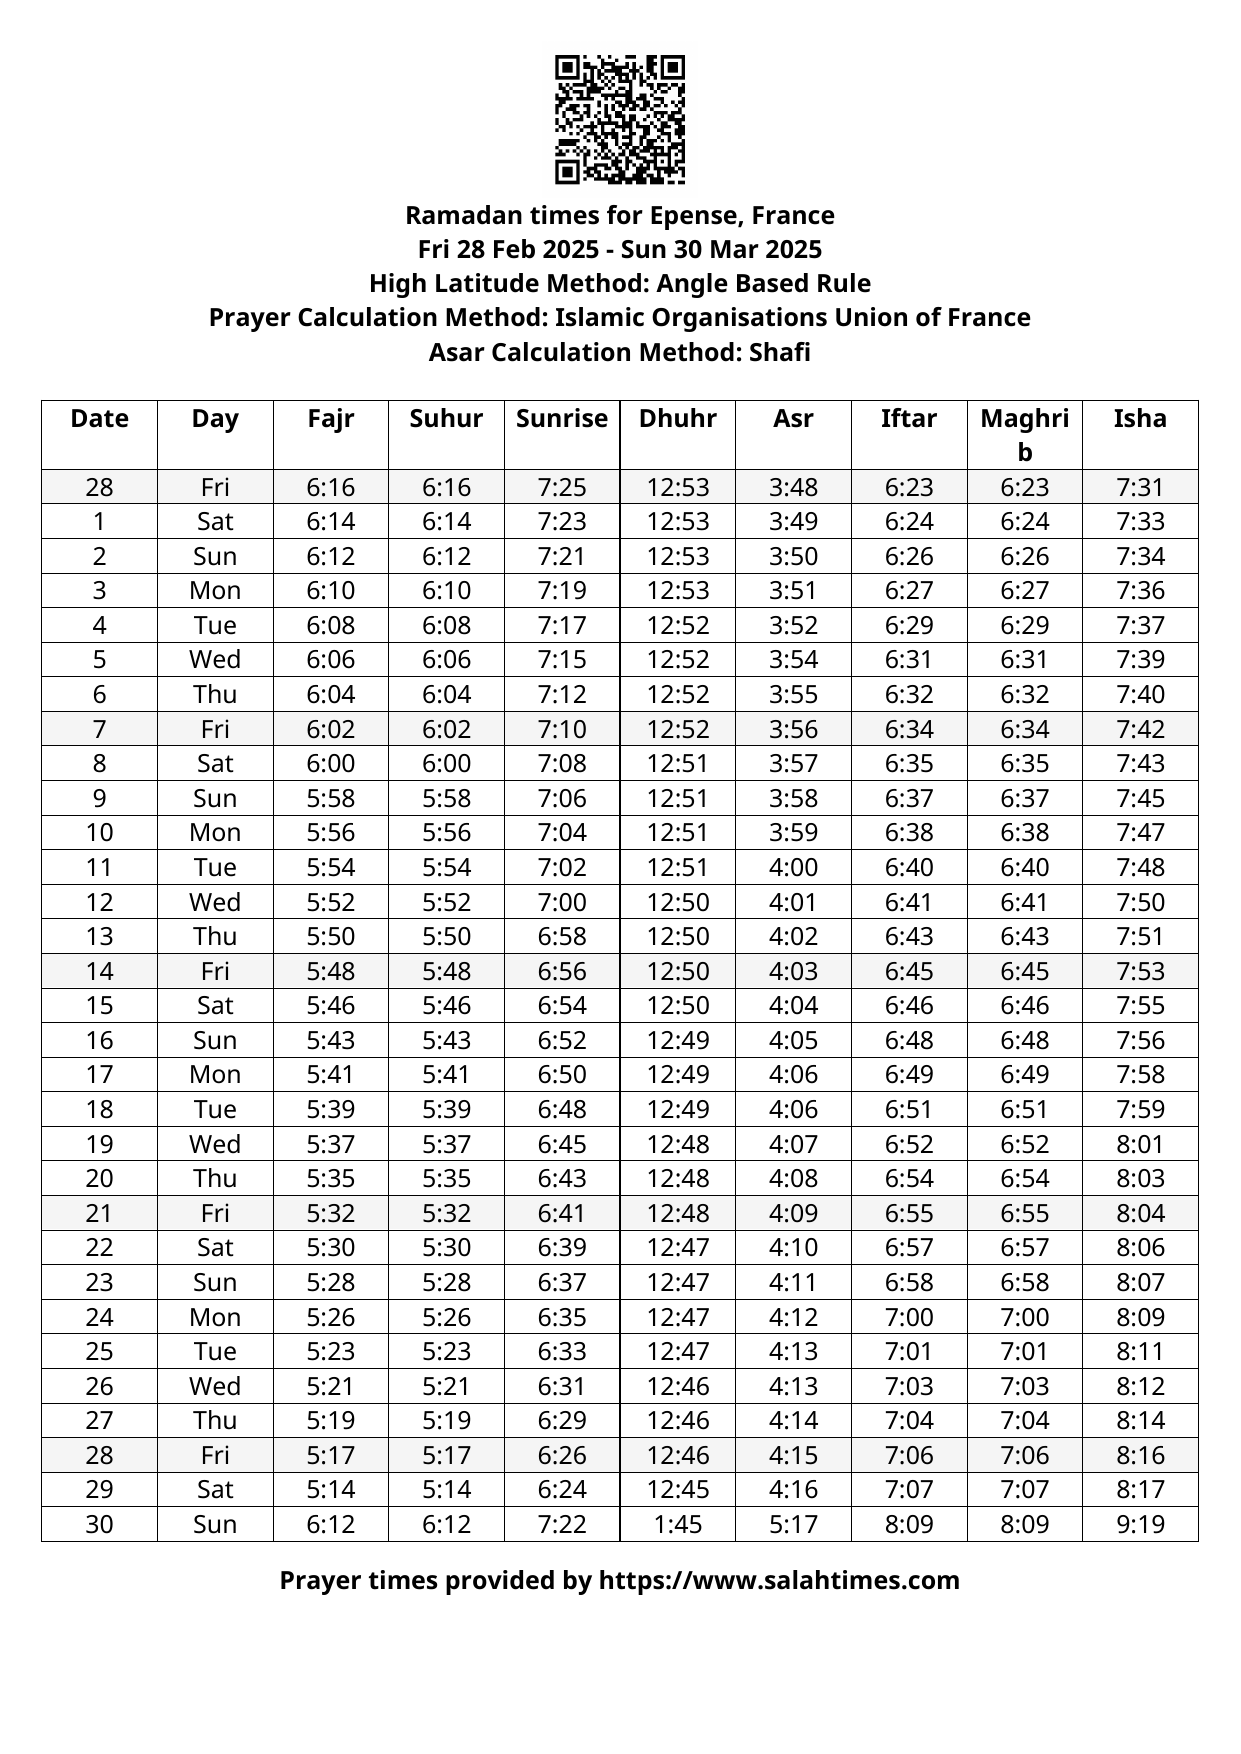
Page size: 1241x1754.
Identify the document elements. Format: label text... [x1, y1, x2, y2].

table_cell 6:52 [505, 1023, 619, 1057]
table_cell 6:45 [505, 1127, 619, 1160]
table_cell 5:35 [274, 1161, 388, 1195]
table_header Date [42, 401, 157, 469]
table_cell 5:41 [274, 1058, 388, 1091]
table_cell 3:50 [736, 539, 851, 572]
table_cell 3:59 [736, 816, 851, 849]
table_cell Thu [158, 1404, 273, 1437]
table_cell 12:52 [621, 608, 735, 642]
table_cell 6:06 [274, 643, 388, 676]
table_cell 15 [42, 989, 157, 1022]
table_cell 4:04 [736, 989, 851, 1022]
table_cell 30 [42, 1507, 157, 1541]
table_cell 12:47 [621, 1334, 735, 1368]
table_cell 9 [42, 781, 157, 814]
table_cell 6:27 [968, 574, 1082, 607]
table_cell 6:51 [968, 1092, 1082, 1126]
table_cell 5:32 [274, 1196, 388, 1229]
table_cell 7:17 [505, 608, 619, 642]
table_cell 6:35 [852, 746, 967, 780]
table_cell 6:40 [852, 850, 967, 884]
table_cell 6:12 [274, 539, 388, 572]
table_cell 12:50 [621, 954, 735, 987]
table_cell 5:43 [389, 1023, 504, 1057]
table_cell 7:58 [1083, 1058, 1198, 1091]
table_cell 6:08 [274, 608, 388, 642]
table_cell 5:17 [736, 1507, 851, 1541]
table_cell 10 [42, 816, 157, 849]
table_cell 4:10 [736, 1231, 851, 1264]
table_cell 6:06 [389, 643, 504, 676]
table_cell 6:57 [968, 1231, 1082, 1264]
table_cell 3:54 [736, 643, 851, 676]
table_cell Tue [158, 1334, 273, 1368]
table_cell 6:24 [968, 504, 1082, 538]
table_cell 5:26 [274, 1300, 388, 1333]
table_cell 7:02 [505, 850, 619, 884]
table_cell 3:55 [736, 677, 851, 711]
table_cell 6 [42, 677, 157, 711]
table_cell 6:38 [968, 816, 1082, 849]
table_cell 5:28 [274, 1265, 388, 1299]
table_cell 16 [42, 1023, 157, 1057]
table_cell 5:23 [389, 1334, 504, 1368]
text High Latitude Method: Angle Based Rule [42, 266, 1198, 300]
table_cell 7:06 [505, 781, 619, 814]
table_cell 12:49 [621, 1058, 735, 1091]
table_cell 6:45 [852, 954, 967, 987]
table_cell 3:56 [736, 712, 851, 745]
table_cell 1 [42, 504, 157, 538]
table_cell 6:41 [968, 885, 1082, 918]
table_cell 12:51 [621, 781, 735, 814]
table_cell 5:19 [274, 1404, 388, 1437]
table_cell Sun [158, 1265, 273, 1299]
table_cell Sat [158, 1473, 273, 1506]
table_cell 12:46 [621, 1369, 735, 1402]
table_cell 6:02 [274, 712, 388, 745]
table_cell 6:24 [505, 1473, 619, 1506]
table_cell 7:03 [852, 1369, 967, 1402]
table_cell 19 [42, 1127, 157, 1160]
table_cell 7:39 [1083, 643, 1198, 676]
table_cell 6:54 [852, 1161, 967, 1195]
table_cell Fri [158, 954, 273, 987]
table_cell 12:46 [621, 1438, 735, 1472]
table_cell 5:54 [389, 850, 504, 884]
table_cell 6:31 [505, 1369, 619, 1402]
table_cell 7:01 [968, 1334, 1082, 1368]
table_cell 4:09 [736, 1196, 851, 1229]
table_cell 7:19 [505, 574, 619, 607]
table_cell 6:00 [274, 746, 388, 780]
table_cell 5:17 [389, 1438, 504, 1472]
table_header Day [158, 401, 273, 469]
table_cell 4:16 [736, 1473, 851, 1506]
table_header Isha [1083, 401, 1198, 469]
table_cell 8:01 [1083, 1127, 1198, 1160]
table_cell 6:35 [505, 1300, 619, 1333]
table_cell 9:19 [1083, 1507, 1198, 1541]
table_cell 7:31 [1083, 470, 1198, 503]
table_cell 4:13 [736, 1369, 851, 1402]
table_cell 6:45 [968, 954, 1082, 987]
table_cell 7:43 [1083, 746, 1198, 780]
table_cell 12:51 [621, 850, 735, 884]
table_cell 6:16 [389, 470, 504, 503]
table_cell 5:52 [389, 885, 504, 918]
table_cell 6:38 [852, 816, 967, 849]
table_cell 6:34 [852, 712, 967, 745]
table_cell 7:33 [1083, 504, 1198, 538]
table_cell 8:04 [1083, 1196, 1198, 1229]
table_cell 7:34 [1083, 539, 1198, 572]
table_cell 4:15 [736, 1438, 851, 1472]
table_cell 4:00 [736, 850, 851, 884]
table_cell 7:59 [1083, 1092, 1198, 1126]
table_cell Mon [158, 1300, 273, 1333]
table_cell 6:46 [852, 989, 967, 1022]
table_cell 6:41 [852, 885, 967, 918]
table_cell 5:39 [274, 1092, 388, 1126]
table_cell 12:51 [621, 816, 735, 849]
table_cell 12:53 [621, 574, 735, 607]
table_cell 12:49 [621, 1023, 735, 1057]
table_cell 12:47 [621, 1231, 735, 1264]
table_cell 3:58 [736, 781, 851, 814]
table_cell 12:52 [621, 677, 735, 711]
table_cell 6:34 [968, 712, 1082, 745]
table_cell 5:54 [274, 850, 388, 884]
table_header Maghrib [968, 401, 1082, 469]
table_cell 6:32 [852, 677, 967, 711]
table_cell 13 [42, 919, 157, 953]
table_cell 7:53 [1083, 954, 1198, 987]
table_cell 5:46 [274, 989, 388, 1022]
table_cell Tue [158, 850, 273, 884]
table_cell 6:12 [389, 539, 504, 572]
table_cell 7:40 [1083, 677, 1198, 711]
table_cell 5:32 [389, 1196, 504, 1229]
table_cell Mon [158, 1058, 273, 1091]
table_cell 8:11 [1083, 1334, 1198, 1368]
table_cell 26 [42, 1369, 157, 1402]
table_cell 12:53 [621, 539, 735, 572]
table_cell Fri [158, 712, 273, 745]
table_cell 5:56 [274, 816, 388, 849]
table_cell 6:58 [852, 1265, 967, 1299]
table_cell 5:14 [389, 1473, 504, 1506]
table_cell Wed [158, 885, 273, 918]
table_cell 17 [42, 1058, 157, 1091]
table_cell 5:58 [274, 781, 388, 814]
table_cell 12:50 [621, 885, 735, 918]
table_cell 7:07 [968, 1473, 1082, 1506]
table_cell 5:52 [274, 885, 388, 918]
table_cell 7:00 [505, 885, 619, 918]
table_cell 3 [42, 574, 157, 607]
table_cell 6:10 [274, 574, 388, 607]
table_cell 7:25 [505, 470, 619, 503]
table_cell 7:04 [852, 1404, 967, 1437]
table_cell 12:53 [621, 470, 735, 503]
table_cell 28 [42, 470, 157, 503]
table_cell 5:41 [389, 1058, 504, 1091]
table_cell 12:52 [621, 643, 735, 676]
table_cell 3:57 [736, 746, 851, 780]
table_cell Thu [158, 1161, 273, 1195]
table_cell 5:50 [389, 919, 504, 953]
table_header Asr [736, 401, 851, 469]
table_cell 5:58 [389, 781, 504, 814]
table_cell Fri [158, 1438, 273, 1472]
table_cell 4:08 [736, 1161, 851, 1195]
table_cell 6:35 [968, 746, 1082, 780]
table_cell 8:09 [1083, 1300, 1198, 1333]
table_cell 24 [42, 1300, 157, 1333]
table_cell 6:24 [852, 504, 967, 538]
table_cell 12:46 [621, 1404, 735, 1437]
table_cell 6:29 [852, 608, 967, 642]
table_cell 4:07 [736, 1127, 851, 1160]
table_cell 7:06 [852, 1438, 967, 1472]
table_cell 7:23 [505, 504, 619, 538]
table_cell Thu [158, 677, 273, 711]
table_cell 6:00 [389, 746, 504, 780]
table_cell 11 [42, 850, 157, 884]
table_cell 6:43 [505, 1161, 619, 1195]
table_cell 3:49 [736, 504, 851, 538]
table_cell 7:10 [505, 712, 619, 745]
table_cell 6:51 [852, 1092, 967, 1126]
table_cell 12 [42, 885, 157, 918]
table_header Fajr [274, 401, 388, 469]
table_cell 6:37 [505, 1265, 619, 1299]
table_cell 5:19 [389, 1404, 504, 1437]
table_cell 12:53 [621, 504, 735, 538]
table_cell 23 [42, 1265, 157, 1299]
table_cell 6:02 [389, 712, 504, 745]
table_cell 7:47 [1083, 816, 1198, 849]
table_cell 12:51 [621, 746, 735, 780]
table_cell 4:12 [736, 1300, 851, 1333]
table_cell 6:26 [852, 539, 967, 572]
table_cell 5:43 [274, 1023, 388, 1057]
table_cell 6:48 [852, 1023, 967, 1057]
table_cell Tue [158, 608, 273, 642]
table_cell 7:36 [1083, 574, 1198, 607]
table_cell 25 [42, 1334, 157, 1368]
table_cell Sun [158, 781, 273, 814]
table_cell 6:50 [505, 1058, 619, 1091]
table_cell 8:09 [852, 1507, 967, 1541]
table_cell 5:35 [389, 1161, 504, 1195]
table_cell 6:23 [852, 470, 967, 503]
table_cell 7:04 [968, 1404, 1082, 1437]
table_cell 7:51 [1083, 919, 1198, 953]
table_cell 6:10 [389, 574, 504, 607]
table_cell 6:55 [968, 1196, 1082, 1229]
table_cell 5:21 [389, 1369, 504, 1402]
table_cell 12:48 [621, 1196, 735, 1229]
text Asar Calculation Method: Shafi [42, 334, 1198, 368]
table_cell 6:41 [505, 1196, 619, 1229]
table_cell 6:57 [852, 1231, 967, 1264]
table_cell 12:52 [621, 712, 735, 745]
table_cell 5:17 [274, 1438, 388, 1472]
table_cell 4:03 [736, 954, 851, 987]
table_cell 8 [42, 746, 157, 780]
table_cell Sat [158, 1231, 273, 1264]
table_cell 4:02 [736, 919, 851, 953]
table_cell 7:42 [1083, 712, 1198, 745]
table_cell 6:31 [968, 643, 1082, 676]
table_cell 5:50 [274, 919, 388, 953]
table_cell 5:30 [389, 1231, 504, 1264]
text Prayer times provided by https://www.salahtimes.com [42, 1563, 1198, 1597]
table_cell 7:37 [1083, 608, 1198, 642]
table_cell 18 [42, 1092, 157, 1126]
table_cell 5:56 [389, 816, 504, 849]
table_cell 3:52 [736, 608, 851, 642]
table_cell 7:15 [505, 643, 619, 676]
table_cell Fri [158, 470, 273, 503]
table_cell 7:55 [1083, 989, 1198, 1022]
table_cell 5:23 [274, 1334, 388, 1368]
table_cell 5:48 [389, 954, 504, 987]
table_cell 7:07 [852, 1473, 967, 1506]
table_cell Sat [158, 989, 273, 1022]
table_header Dhuhr [621, 401, 735, 469]
table_cell 20 [42, 1161, 157, 1195]
table_cell 8:17 [1083, 1473, 1198, 1506]
table_cell Fri [158, 1196, 273, 1229]
table_cell 4:13 [736, 1334, 851, 1368]
table_cell 5:26 [389, 1300, 504, 1333]
table_cell 6:40 [968, 850, 1082, 884]
table_cell 6:23 [968, 470, 1082, 503]
table_cell 8:09 [968, 1507, 1082, 1541]
table_cell 6:54 [968, 1161, 1082, 1195]
table_cell 27 [42, 1404, 157, 1437]
table_cell 6:37 [968, 781, 1082, 814]
table_cell 6:29 [505, 1404, 619, 1437]
table_cell 8:14 [1083, 1404, 1198, 1437]
table_cell Wed [158, 1369, 273, 1402]
table_cell 5:37 [274, 1127, 388, 1160]
table_cell 12:47 [621, 1300, 735, 1333]
table_cell Mon [158, 816, 273, 849]
table_cell 2 [42, 539, 157, 572]
table_cell 6:49 [852, 1058, 967, 1091]
table_cell 5:21 [274, 1369, 388, 1402]
table_header Sunrise [505, 401, 619, 469]
table_cell 6:26 [505, 1438, 619, 1472]
picture [542, 41, 699, 198]
table_cell 5:30 [274, 1231, 388, 1264]
table_cell 12:48 [621, 1127, 735, 1160]
table_cell Mon [158, 574, 273, 607]
table_cell Sat [158, 746, 273, 780]
table_cell 22 [42, 1231, 157, 1264]
table_cell 6:43 [968, 919, 1082, 953]
table_header Iftar [852, 401, 967, 469]
table_cell 6:58 [505, 919, 619, 953]
table_cell 7:08 [505, 746, 619, 780]
table_cell 6:48 [505, 1092, 619, 1126]
table_cell 12:50 [621, 919, 735, 953]
table_cell 6:14 [274, 504, 388, 538]
table_cell Thu [158, 919, 273, 953]
table_cell 4:11 [736, 1265, 851, 1299]
table_cell 5:39 [389, 1092, 504, 1126]
table_cell 12:48 [621, 1161, 735, 1195]
table_cell 8:16 [1083, 1438, 1198, 1472]
table_cell 4:06 [736, 1058, 851, 1091]
table_cell 7:45 [1083, 781, 1198, 814]
table_cell 7:50 [1083, 885, 1198, 918]
table_cell 5:48 [274, 954, 388, 987]
table_cell Sun [158, 539, 273, 572]
table_header Suhur [389, 401, 504, 469]
table_cell 6:26 [968, 539, 1082, 572]
table_cell 8:06 [1083, 1231, 1198, 1264]
table_cell Tue [158, 1092, 273, 1126]
table_cell 6:32 [968, 677, 1082, 711]
table_cell 6:49 [968, 1058, 1082, 1091]
table_cell 6:16 [274, 470, 388, 503]
table_cell 12:47 [621, 1265, 735, 1299]
table_cell 6:12 [274, 1507, 388, 1541]
table_cell 7:22 [505, 1507, 619, 1541]
table_cell 7:56 [1083, 1023, 1198, 1057]
table_cell 7:00 [852, 1300, 967, 1333]
table_cell 8:03 [1083, 1161, 1198, 1195]
table_cell 6:52 [852, 1127, 967, 1160]
table_cell 7:06 [968, 1438, 1082, 1472]
table_cell Sat [158, 504, 273, 538]
table_cell 6:31 [852, 643, 967, 676]
table_cell 4:06 [736, 1092, 851, 1126]
table_cell 4:01 [736, 885, 851, 918]
table_cell 4:05 [736, 1023, 851, 1057]
text Prayer Calculation Method: Islamic Organisations Union of France [42, 300, 1198, 334]
table_cell 6:52 [968, 1127, 1082, 1160]
table_cell 6:54 [505, 989, 619, 1022]
table_cell 3:51 [736, 574, 851, 607]
table_cell 8:07 [1083, 1265, 1198, 1299]
table_cell 4 [42, 608, 157, 642]
table_cell 6:56 [505, 954, 619, 987]
table_cell 5:28 [389, 1265, 504, 1299]
table_cell 28 [42, 1438, 157, 1472]
table_cell Wed [158, 643, 273, 676]
table_cell 7:03 [968, 1369, 1082, 1402]
table_cell 1:45 [621, 1507, 735, 1541]
table_cell 6:43 [852, 919, 967, 953]
table_cell 7:04 [505, 816, 619, 849]
table_cell 6:58 [968, 1265, 1082, 1299]
table_cell 5 [42, 643, 157, 676]
table_cell 6:48 [968, 1023, 1082, 1057]
table_cell 14 [42, 954, 157, 987]
table_cell 6:04 [389, 677, 504, 711]
table_cell 6:08 [389, 608, 504, 642]
table_cell 6:46 [968, 989, 1082, 1022]
text Fri 28 Feb 2025 - Sun 30 Mar 2025 [42, 232, 1198, 266]
table_cell 12:45 [621, 1473, 735, 1506]
table_cell 7:12 [505, 677, 619, 711]
table_cell 6:39 [505, 1231, 619, 1264]
table_cell 7:00 [968, 1300, 1082, 1333]
table_cell 7 [42, 712, 157, 745]
table_cell 6:04 [274, 677, 388, 711]
table_cell 8:12 [1083, 1369, 1198, 1402]
table_cell 6:33 [505, 1334, 619, 1368]
table_cell 7:48 [1083, 850, 1198, 884]
table_cell 6:37 [852, 781, 967, 814]
table_cell 6:12 [389, 1507, 504, 1541]
table_cell 6:14 [389, 504, 504, 538]
table_cell 12:50 [621, 989, 735, 1022]
table_cell Sun [158, 1507, 273, 1541]
table_cell 6:27 [852, 574, 967, 607]
table_cell 5:37 [389, 1127, 504, 1160]
table_cell 7:21 [505, 539, 619, 572]
table_cell Sun [158, 1023, 273, 1057]
table_cell 29 [42, 1473, 157, 1506]
table_cell 21 [42, 1196, 157, 1229]
table_cell 4:14 [736, 1404, 851, 1437]
table_cell Wed [158, 1127, 273, 1160]
table_cell 7:01 [852, 1334, 967, 1368]
table_cell 5:14 [274, 1473, 388, 1506]
table_cell 6:29 [968, 608, 1082, 642]
text Ramadan times for Epense, France [42, 198, 1198, 232]
table_cell 3:48 [736, 470, 851, 503]
table_cell 12:49 [621, 1092, 735, 1126]
table_cell 5:46 [389, 989, 504, 1022]
table_cell 6:55 [852, 1196, 967, 1229]
